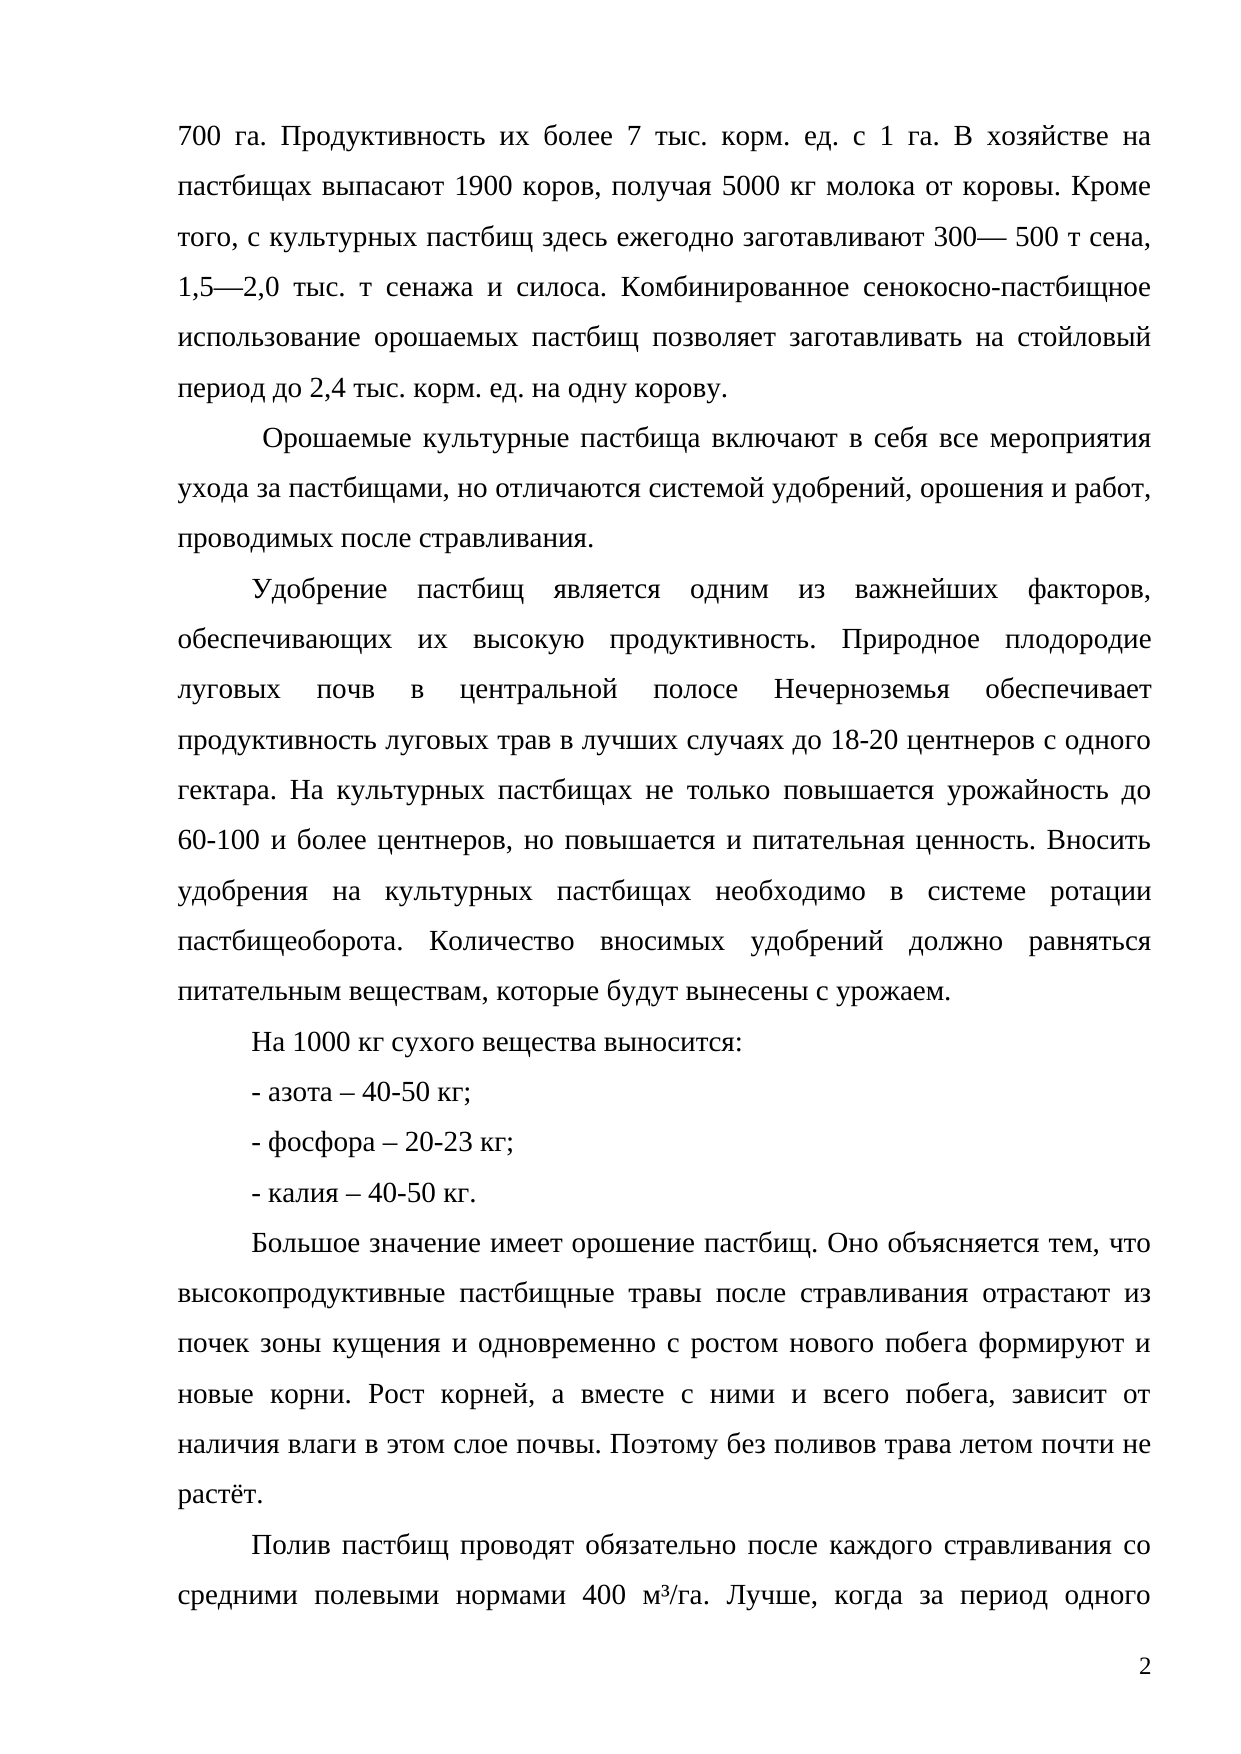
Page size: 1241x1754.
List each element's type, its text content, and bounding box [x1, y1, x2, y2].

text Большое значение имеет орошение пастбищ. Оно объясняется тем, что высокопродуктивные пастбищные травы после стравливания отрастают из почек зоны кущения и одновременно с ростом нового побега формируют и новые корни. Рост корней, а вместе с ними и всего побега, зависит от наличия влаги в этом слое почвы. Поэтому без поливов трава летом почти не растёт. [177, 1225, 1152, 1510]
text На 1000 кг сухого вещества выносится: [177, 1024, 1152, 1057]
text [177, 118, 1152, 403]
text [177, 1527, 1152, 1611]
text - калия – 40-50 кг. [177, 1175, 1152, 1208]
text - фосфора – 20-23 кг; [177, 1124, 1152, 1158]
text - азота – 40-50 кг; [177, 1074, 1152, 1108]
text Удобрение пастбищ является одним из важнейших факторов, обеспечивающих их высокую продуктивность. Природное плодородие луговых почв в центральной полосе Нечерноземья обеспечивает продуктивность луговых трав в лучших случаях до 18-20 центнеров с одного гектара. На культурных пастбищах не только повышается урожайность до 60-100 и более центнеров, но повышается и питательная ценность. Вносить удобрения на культурных пастбищах необходимо в системе ротации пастбищеоборота. Количество вносимых удобрений должно равняться питательным веществам, которые будут вынесены с урожаем. [177, 571, 1152, 1007]
text Орошаемые культурные пастбища включают в себя все мероприятия ухода за пастбищами, но отличаются системой удобрений, орошения и работ, проводимых после стравливания. [177, 420, 1152, 554]
